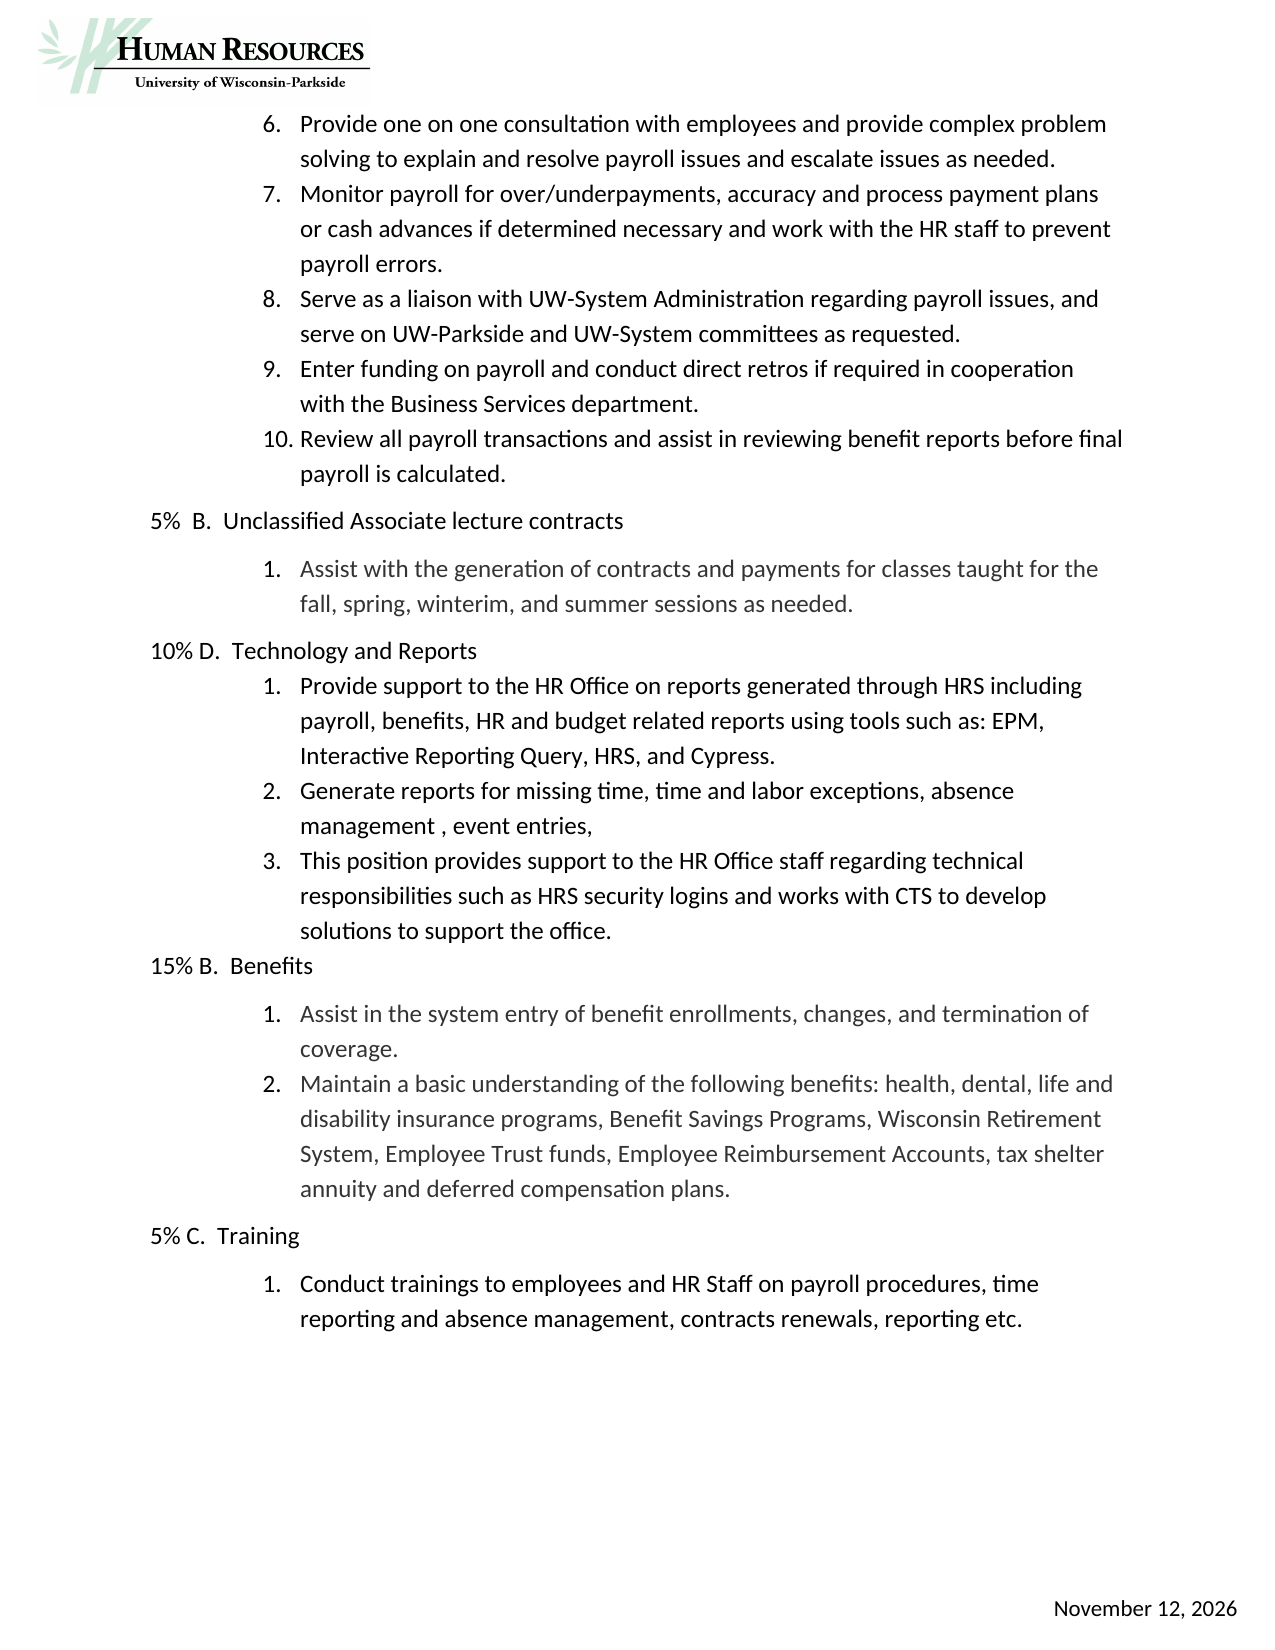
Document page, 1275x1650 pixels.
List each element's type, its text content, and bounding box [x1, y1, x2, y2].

list Provide support to the HR Office on reports generated through HRS including payroll, benefits, HR and budget related reports using tools such as: EPM, Interactive Reporting Query, HRS, and Cypress. [262, 670, 1125, 771]
list Serve as a liaison with UW-System Administration regarding payroll issues, and serve on UW-Parkside and UW-System committees as requested. [262, 283, 1125, 348]
list Provide one on one consultation with employees and provide complex problem solving to explain and resolve payroll issues and escalate issues as needed. [262, 108, 1125, 173]
list Maintain a basic understanding of the following benefits: health, dental, life and disability insurance programs, Benefit Savings Programs, Wisconsin Retirement System, Employee Trust funds, Employee Reimbursement Accounts, tax shelter annuity and deferred compensation plans. [262, 1068, 1125, 1203]
list Generate reports for missing time, time and labor exceptions, absence management , event entries, [262, 775, 1125, 841]
list This position provides support to the HR Office staff regarding technical responsibilities such as HRS security logins and works with CTS to develop solutions to support the office. [262, 845, 1125, 946]
list Review all payroll transactions and assist in reviewing benefit reports before final payroll is calculated. [262, 423, 1125, 488]
list Enter funding on payroll and conduct direct retros if required in cooperation with the Business Services department. [262, 353, 1125, 418]
text 10% D. Technology and Reports [150, 635, 1125, 666]
text 5% C. Training [150, 1220, 1125, 1251]
list Monitor payroll for over/underpayments, accuracy and process payment plans or cash advances if determined necessary and work with the HR staff to prevent payroll errors. [262, 178, 1125, 278]
picture [37, 18, 371, 108]
text 5% B. Unclassified Associate lecture contracts [150, 505, 1125, 536]
list Assist in the system entry of benefit enrollments, changes, and termination of coverage. [262, 998, 1125, 1063]
list Conduct trainings to employees and HR Staff on payroll procedures, time reporting and absence management, contracts renewals, reporting etc. [262, 1268, 1125, 1333]
list Assist with the generation of contracts and payments for classes taught for the fall, spring, winterim, and summer sessions as needed. [262, 553, 1125, 618]
text 15% B. Benefits [150, 950, 1125, 981]
